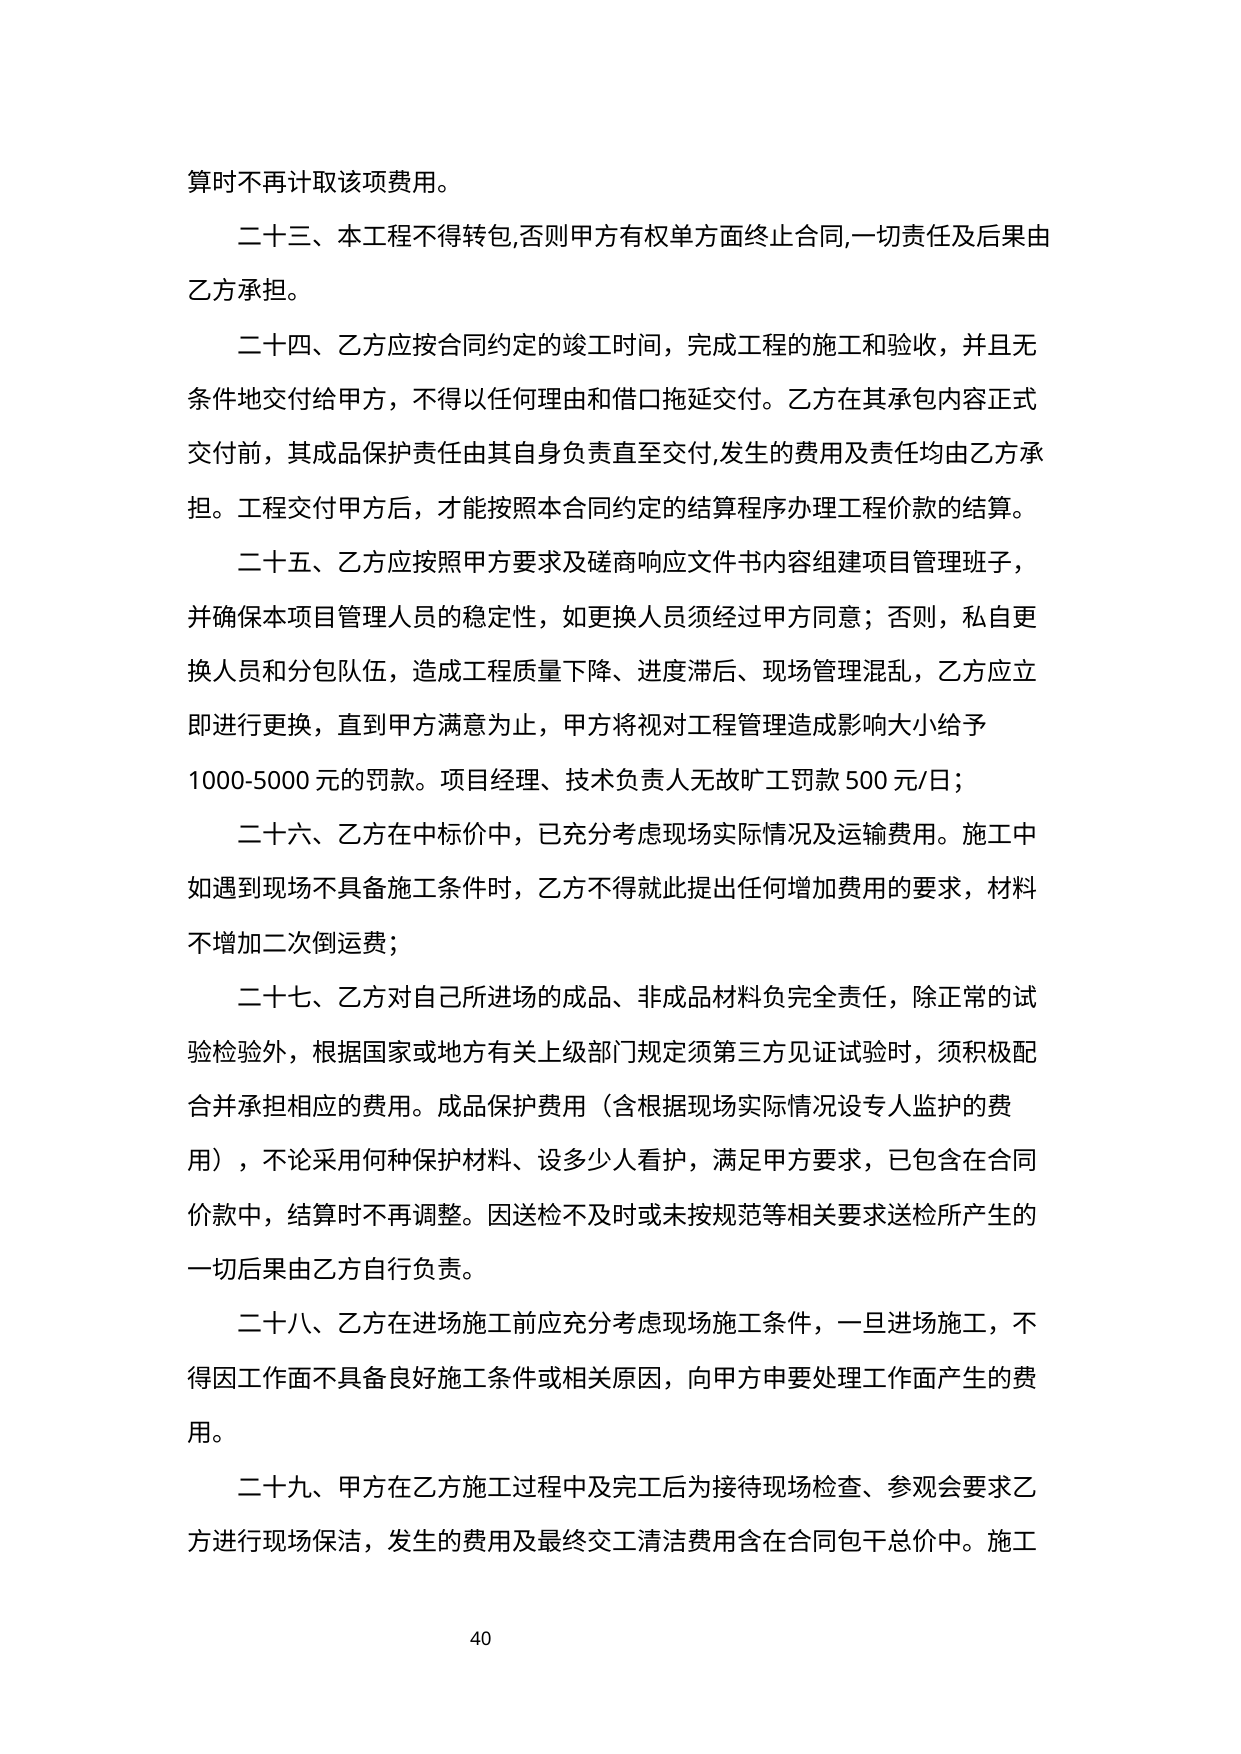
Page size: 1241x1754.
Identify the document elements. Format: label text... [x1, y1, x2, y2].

list 乙方在进场施工前应充分考虑现场施工条件，一旦进场施工，不得因工作面不具备良好施工条件或相关原因，向甲方申要处理工作面产生的费用。 [187, 1304, 1053, 1449]
list 本工程不得转包,否则甲方有权单方面终止合同,一切责任及后果由乙方承担。 [187, 216, 1053, 307]
list 乙方应按照甲方要求及磋商响应文件书内容组建项目管理班子，并确保本项目管理人员的稳定性，如更换人员须经过甲方同意；否则，私自更换人员和分包队伍，造成工程质量下降、进度滞后、现场管理混乱，乙方应立即进行更换，直到甲方满意为止，甲方将视对工程管理造成影响大小给予1000-5000元的罚款。项目经理、技术负责人无故旷工罚款500元/日； [187, 543, 1053, 796]
list 乙方应按合同约定的竣工时间，完成工程的施工和验收，并且无条件地交付给甲方，不得以任何理由和借口拖延交付。乙方在其承包内容正式交付前，其成品保护责任由其自身负责直至交付,发生的费用及责任均由乙方承担。工程交付甲方后，才能按照本合同约定的结算程序办理工程价款的结算。 [187, 325, 1053, 524]
list 乙方对自己所进场的成品、非成品材料负完全责任，除正常的试验检验外，根据国家或地方有关上级部门规定须第三方见证试验时，须积极配合并承担相应的费用。成品保护费用（含根据现场实际情况设专人监护的费用），不论采用何种保护材料、设多少人看护，满足甲方要求，已包含在合同价款中，结算时不再调整。因送检不及时或未按规范等相关要求送检所产生的一切后果由乙方自行负责。 [187, 978, 1053, 1286]
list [187, 1467, 1053, 1558]
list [187, 162, 1053, 198]
list 乙方在中标价中，已充分考虑现场实际情况及运输费用。施工中如遇到现场不具备施工条件时，乙方不得就此提出任何增加费用的要求，材料不增加二次倒运费； [187, 814, 1053, 959]
